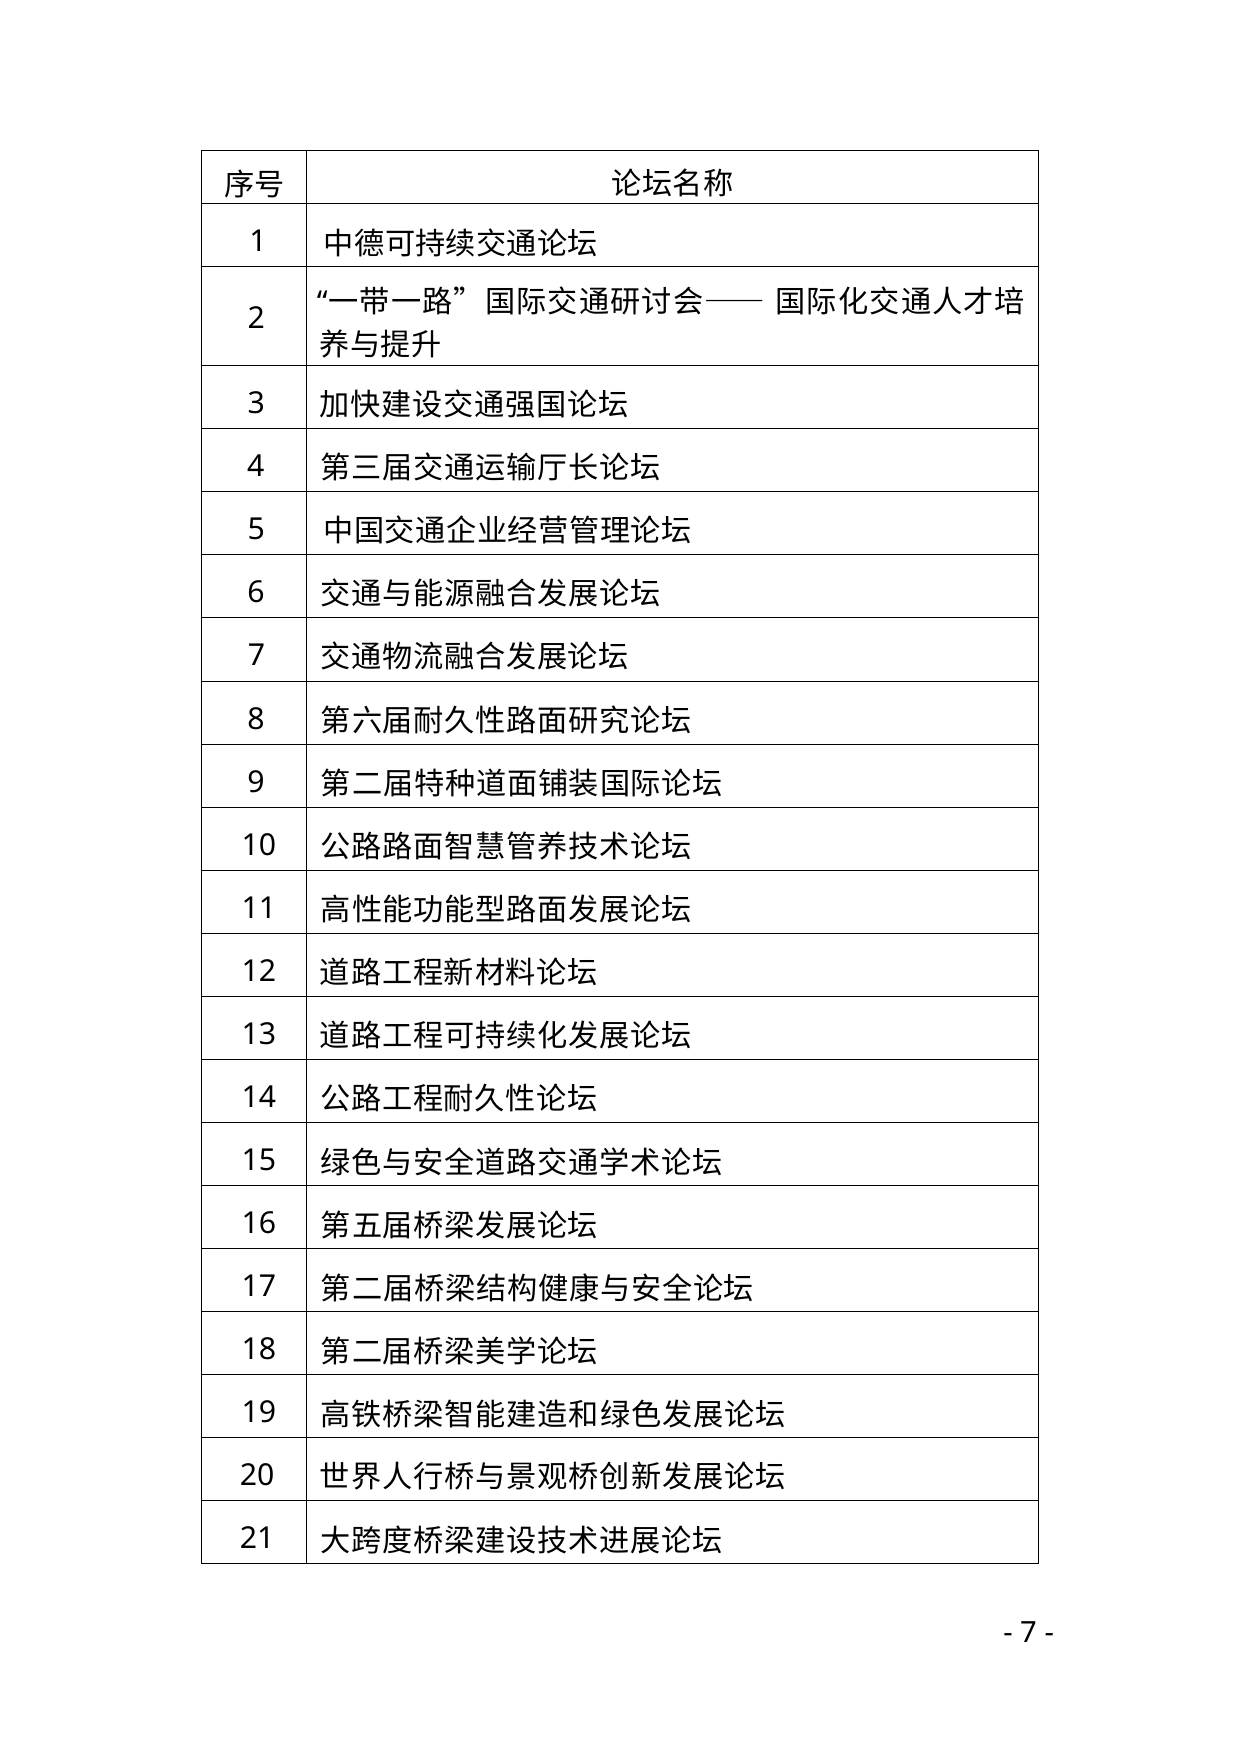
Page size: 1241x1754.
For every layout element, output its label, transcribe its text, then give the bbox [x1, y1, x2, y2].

table_header 论坛名称 [307, 151, 1038, 203]
table_cell 第五届桥梁发展论坛 [307, 1186, 1038, 1248]
table_cell 公路路面智慧管养技术论坛 [307, 808, 1038, 870]
table_cell 高性能功能型路面发展论坛 [307, 871, 1038, 933]
table_cell 公路工程耐久性论坛 [307, 1060, 1038, 1122]
table_cell 21 [202, 1501, 306, 1563]
table_cell 4 [202, 429, 306, 491]
table_cell 5 [202, 492, 306, 553]
table_cell 6 [202, 555, 306, 617]
table_cell 加快建设交通强国论坛 [307, 366, 1038, 427]
table_cell 10 [202, 808, 306, 870]
table_cell 8 [202, 682, 306, 744]
table_cell 道路工程可持续化发展论坛 [307, 997, 1038, 1059]
table_cell 20 [202, 1438, 306, 1500]
table_cell 第二届特种道面铺装国际论坛 [307, 745, 1038, 807]
table_cell 14 [202, 1060, 306, 1122]
table_cell 第二届桥梁结构健康与安全论坛 [307, 1249, 1038, 1311]
table_cell “一带一路”国际交通研讨会—— 国际化交通人才培 养与提升 [307, 267, 1038, 364]
table_cell 12 [202, 934, 306, 996]
table_cell 中国交通企业经营管理论坛 [307, 492, 1038, 553]
table_cell 高铁桥梁智能建造和绿色发展论坛 [307, 1375, 1038, 1437]
table_cell 中德可持续交通论坛 [307, 204, 1038, 266]
table_cell 15 [202, 1123, 306, 1185]
table_cell 交通物流融合发展论坛 [307, 618, 1038, 681]
table_cell 世界人行桥与景观桥创新发展论坛 [307, 1438, 1038, 1500]
table_cell 大跨度桥梁建设技术进展论坛 [307, 1501, 1038, 1563]
table_cell 9 [202, 745, 306, 807]
table_cell 1 [202, 204, 306, 266]
table_cell 道路工程新材料论坛 [307, 934, 1038, 996]
table_cell 第六届耐久性路面研究论坛 [307, 682, 1038, 744]
table_header 序号 [202, 151, 306, 203]
table_cell 交通与能源融合发展论坛 [307, 555, 1038, 617]
table_cell 19 [202, 1375, 306, 1437]
table_cell 18 [202, 1312, 306, 1374]
table_cell 11 [202, 871, 306, 933]
table_cell 第二届桥梁美学论坛 [307, 1312, 1038, 1374]
table_cell 17 [202, 1249, 306, 1311]
table_cell 7 [202, 618, 306, 681]
table_cell 2 [202, 267, 306, 364]
table_cell 16 [202, 1186, 306, 1248]
table_cell 3 [202, 366, 306, 427]
table_cell 13 [202, 997, 306, 1059]
table_cell 绿色与安全道路交通学术论坛 [307, 1123, 1038, 1185]
table_cell 第三届交通运输厅长论坛 [307, 429, 1038, 491]
